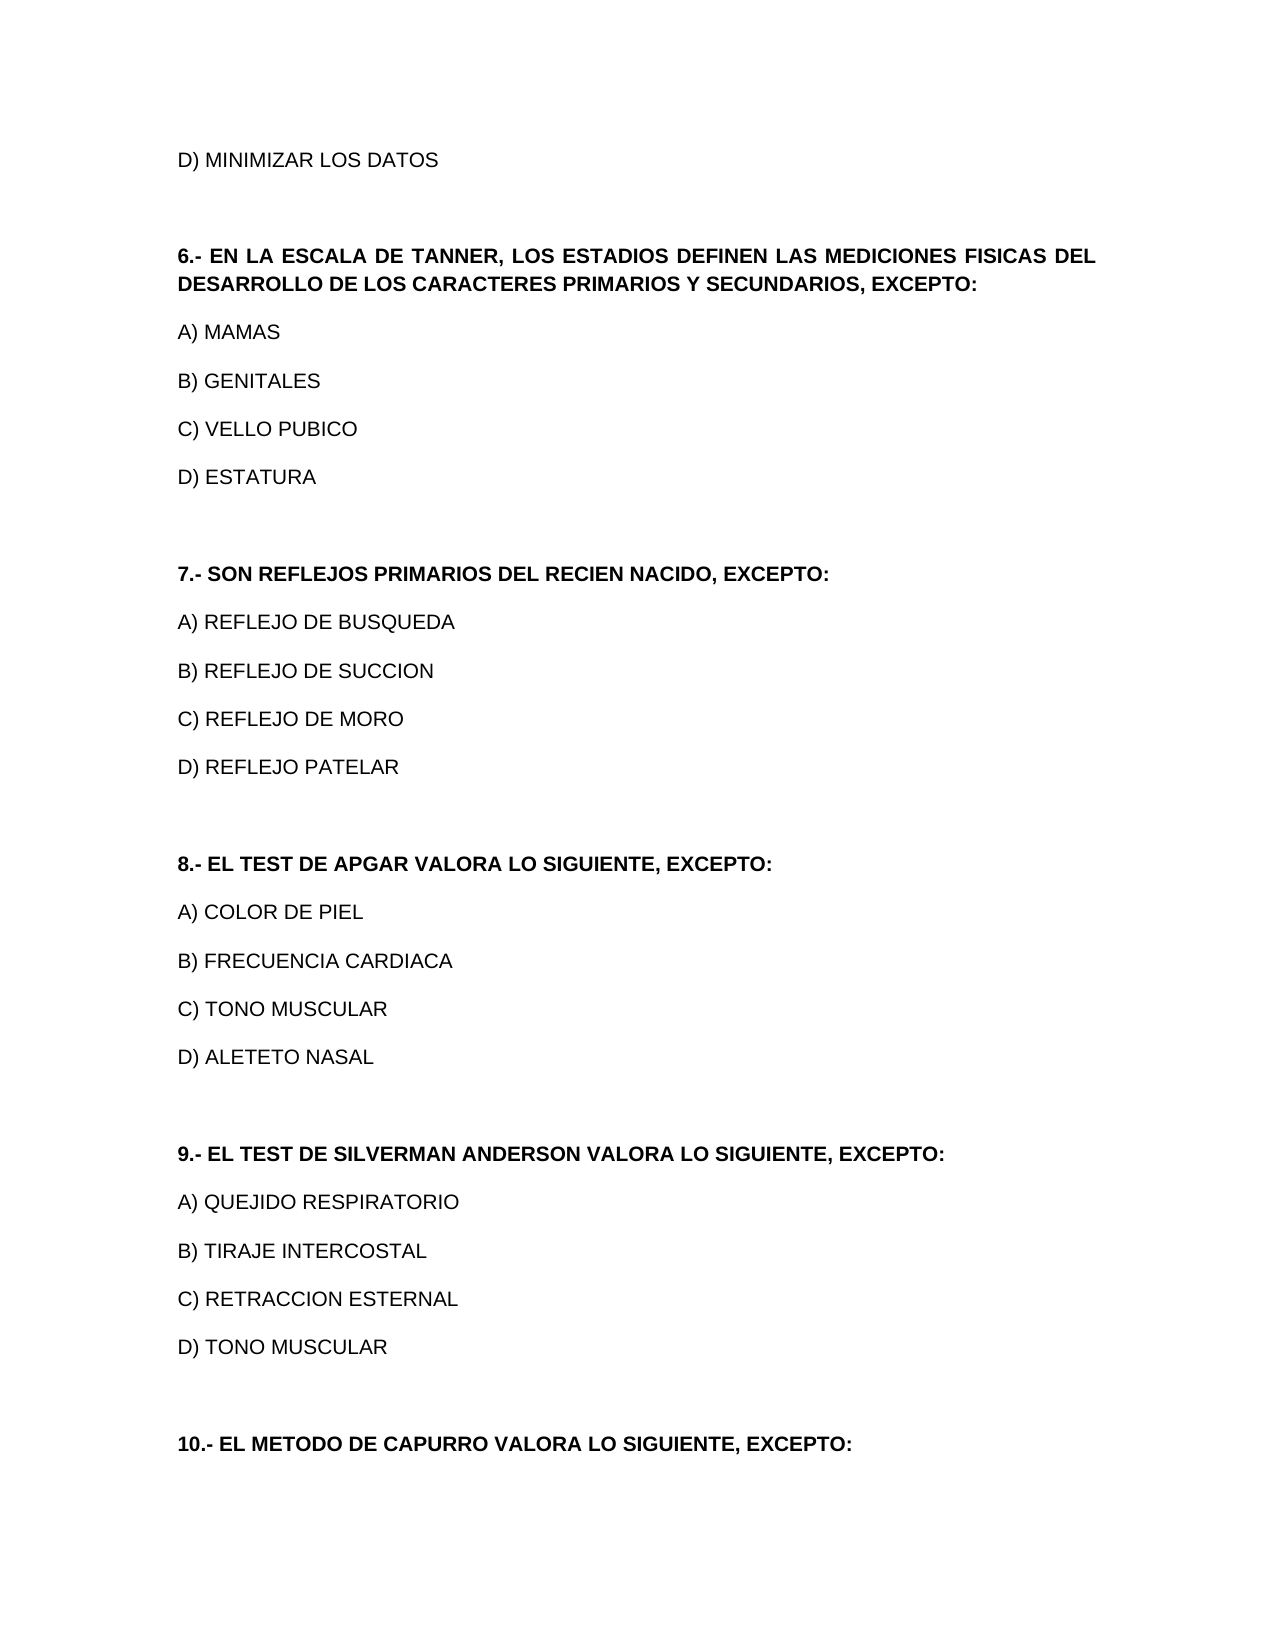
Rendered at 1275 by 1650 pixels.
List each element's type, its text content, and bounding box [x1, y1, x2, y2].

text D) ALETETO NASAL [177, 1045, 1098, 1069]
text C) TONO MUSCULAR [177, 997, 1098, 1021]
text 8.- EL TEST DE APGAR VALORA LO SIGUIENTE, EXCEPTO: [177, 852, 1098, 876]
text B) TIRAJE INTERCOSTAL [177, 1238, 1098, 1262]
text D) ESTATURA [177, 465, 1098, 489]
text A) COLOR DE PIEL [177, 900, 1098, 924]
text A) QUEJIDO RESPIRATORIO [177, 1190, 1098, 1214]
text A) REFLEJO DE BUSQUEDA [177, 610, 1098, 634]
text C) VELLO PUBICO [177, 417, 1098, 441]
text B) FRECUENCIA CARDIACA [177, 948, 1098, 972]
text D) REFLEJO PATELAR [177, 755, 1098, 779]
text B) GENITALES [177, 368, 1098, 392]
text D) TONO MUSCULAR [177, 1335, 1098, 1359]
text C) REFLEJO DE MORO [177, 707, 1098, 731]
text B) REFLEJO DE SUCCION [177, 658, 1098, 682]
text 9.- EL TEST DE SILVERMAN ANDERSON VALORA LO SIGUIENTE, EXCEPTO: [177, 1142, 1098, 1166]
text D) MINIMIZAR LOS DATOS [177, 148, 1098, 172]
text 10.- EL METODO DE CAPURRO VALORA LO SIGUIENTE, EXCEPTO: [177, 1432, 1098, 1456]
text 7.- SON REFLEJOS PRIMARIOS DEL RECIEN NACIDO, EXCEPTO: [177, 562, 1098, 586]
text C) RETRACCION ESTERNAL [177, 1287, 1098, 1311]
text 6.- EN LA ESCALA DE TANNER, LOS ESTADIOS DEFINEN LAS MEDICIONES FISICAS DEL DESARROLLO DE LOS CARACTERES PRIMARIOS Y SECUNDARIOS, EXCEPTO: [177, 244, 1098, 296]
text A) MAMAS [177, 320, 1098, 344]
